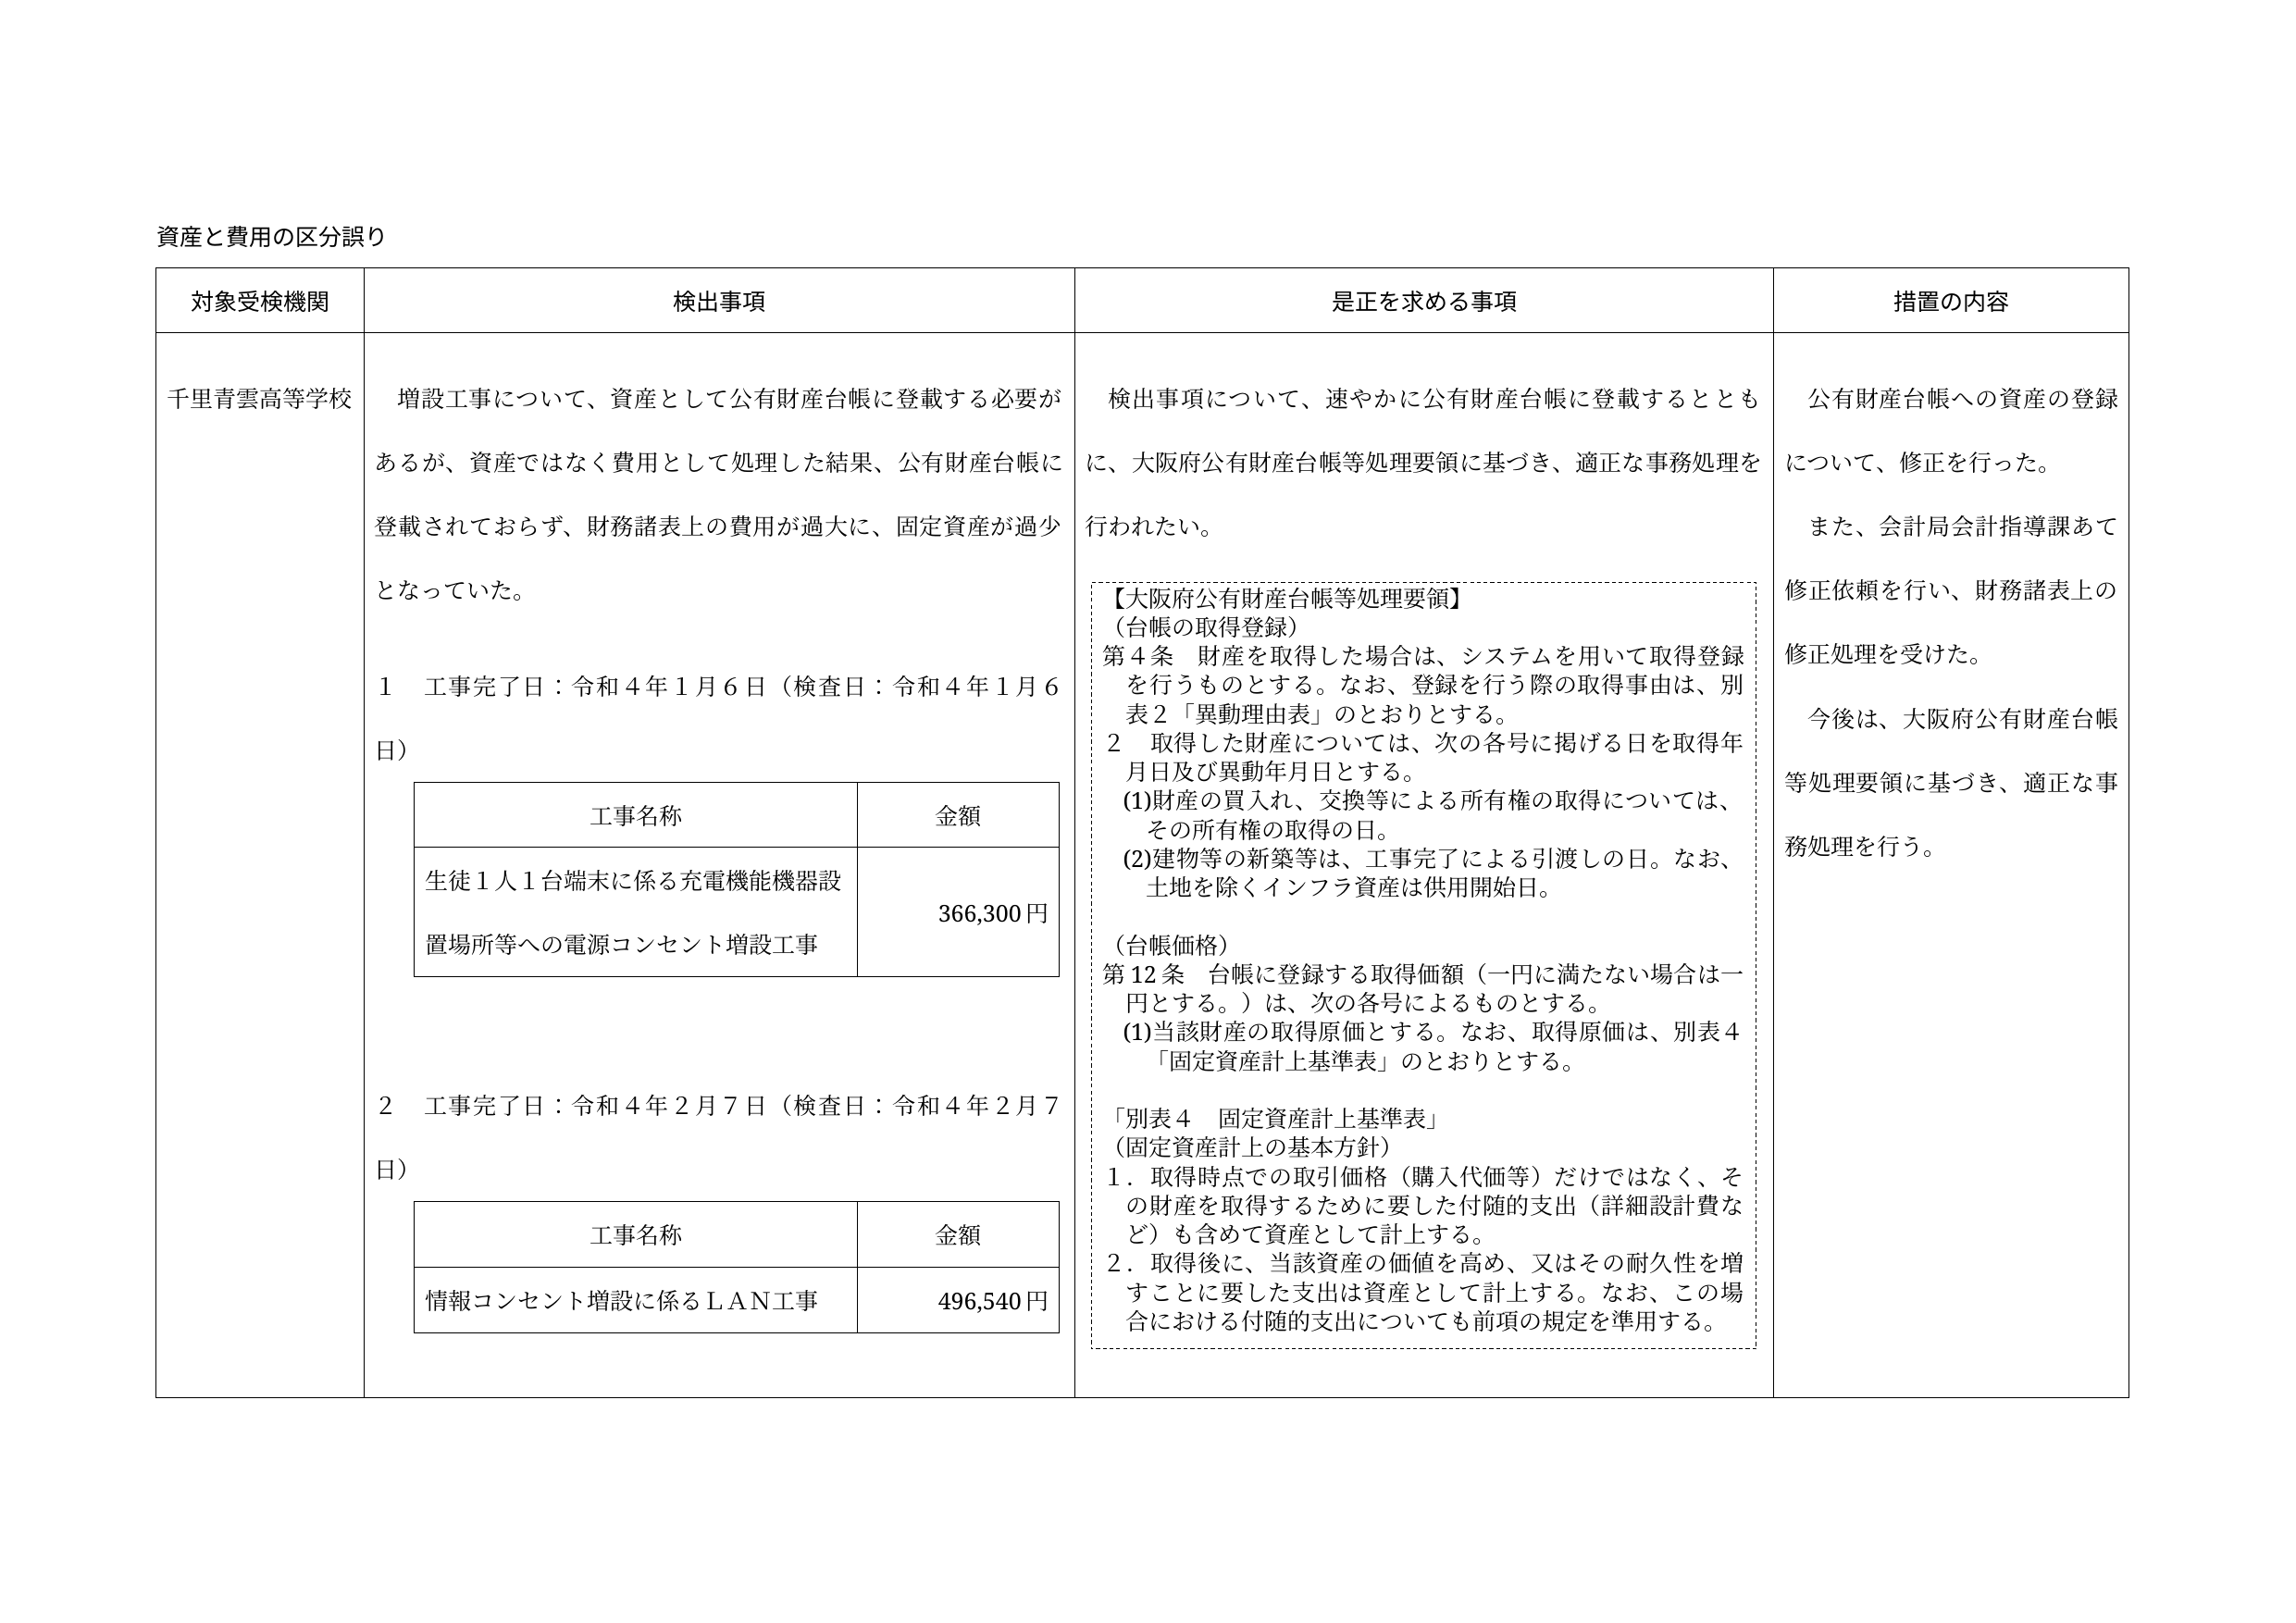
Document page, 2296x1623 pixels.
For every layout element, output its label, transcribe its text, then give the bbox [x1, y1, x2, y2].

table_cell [1075, 333, 1773, 1397]
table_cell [365, 333, 1074, 1397]
table_header 対象受検機関 [156, 268, 364, 332]
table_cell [1774, 333, 2128, 1397]
table_cell 千里青雲高等学校 [156, 333, 364, 1397]
table_header 是正を求める事項 [1075, 268, 1773, 332]
text 資産と費用の区分誤り [156, 204, 2131, 267]
table_header 検出事項 [365, 268, 1074, 332]
table_header 措置の内容 [1774, 268, 2128, 332]
